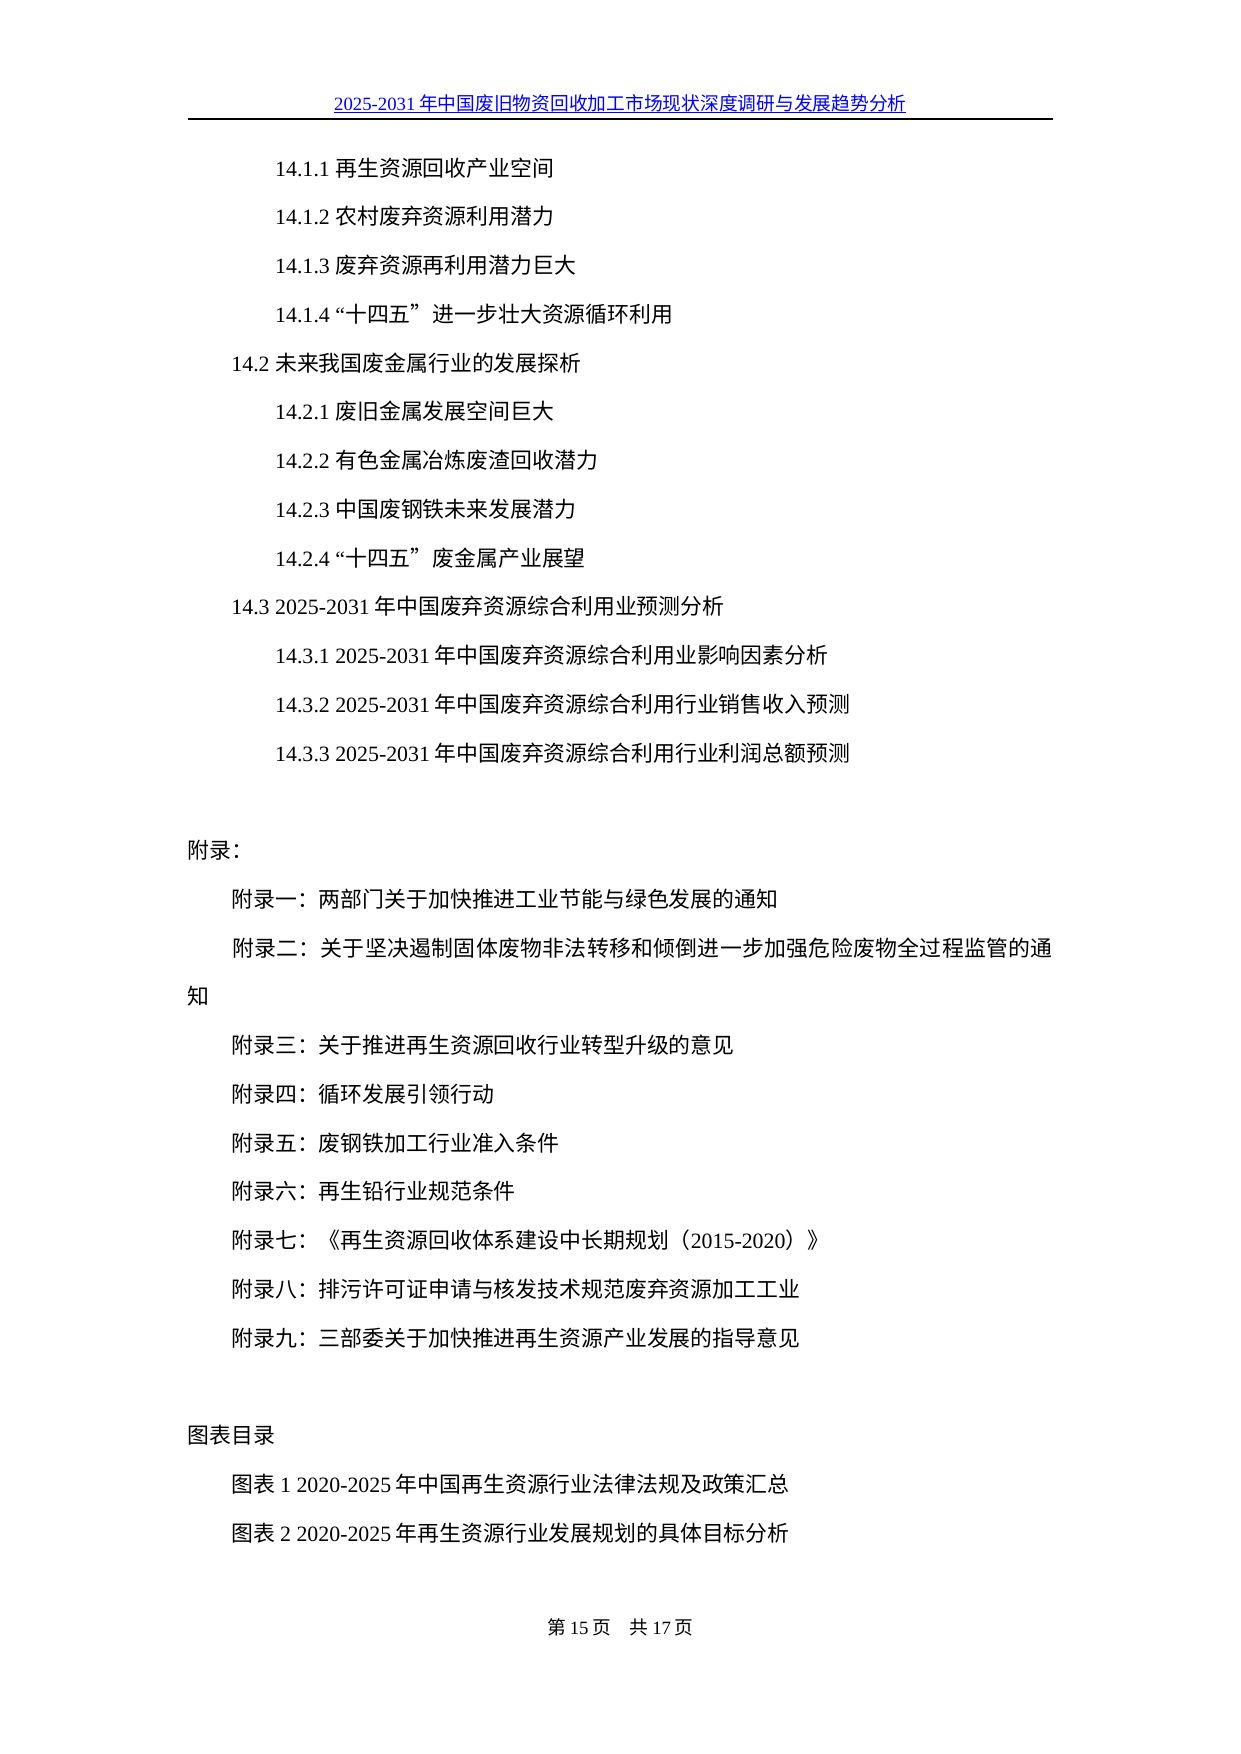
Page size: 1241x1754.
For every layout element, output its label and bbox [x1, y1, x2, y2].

text [187, 150, 1053, 1548]
